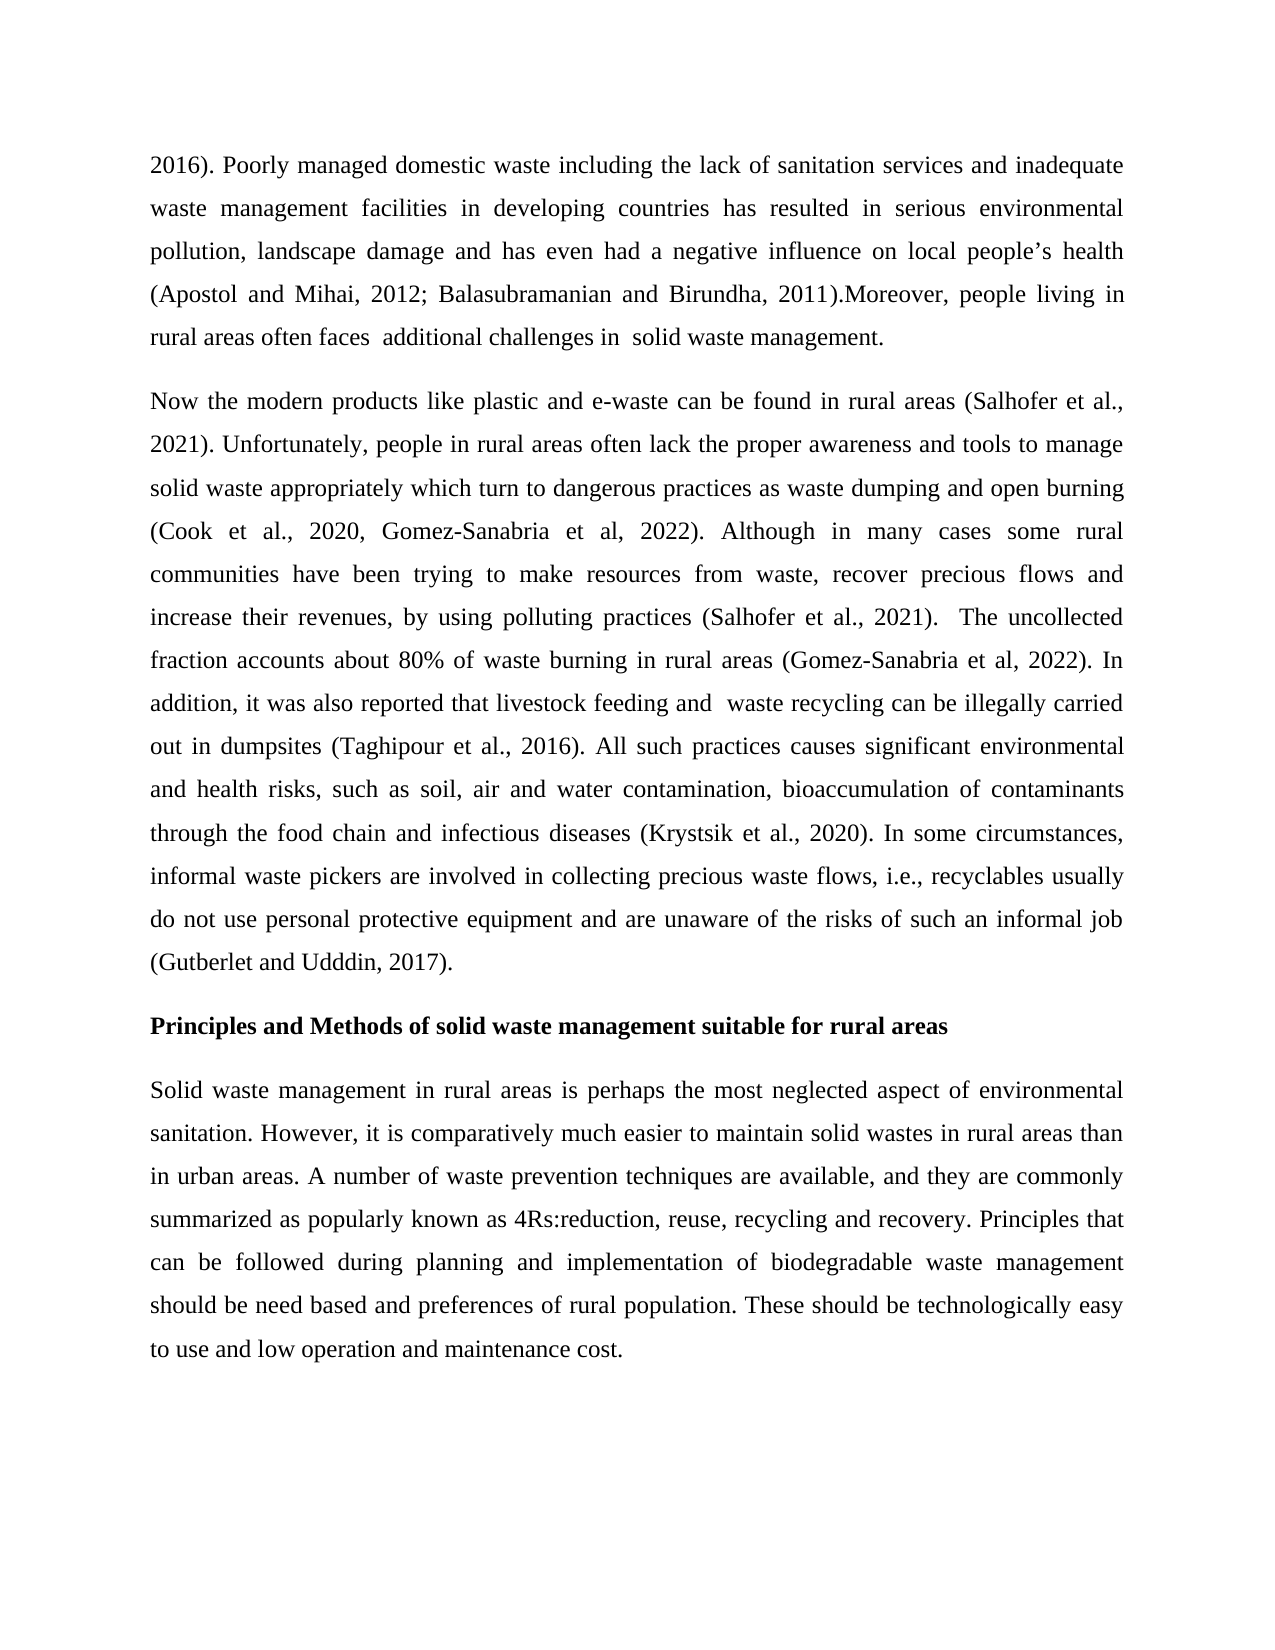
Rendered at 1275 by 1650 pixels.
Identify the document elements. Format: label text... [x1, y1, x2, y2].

text Solid waste management in rural areas is perhaps the most neglected aspect of environmental sanitation. However, it is comparatively much easier to maintain solid wastes in rural areas than in urban areas. A number of waste prevention techniques are available, and they are commonly summarized as popularly known as 4Rs:reduction, reuse, recycling and recovery. Principles that can be followed during planning and implementation of biodegradable waste management should be need based and preferences of rural population. These should be technologically easy to use and low operation and maintenance cost. [150, 1075, 1125, 1362]
text Principles and Methods of solid waste management suitable for rural areas [150, 1011, 1125, 1040]
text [150, 150, 1125, 351]
text Now the modern products like plastic and e-waste can be found in rural areas (Salhofer et al., 2021). Unfortunately, people in rural areas often lack the proper awareness and tools to manage solid waste appropriately which turn to dangerous practices as waste dumping and open burning (Cook et al., 2020, Gomez-Sanabria et al, 2022). Although in many cases some rural communities have been trying to make resources from waste, recover precious flows and increase their revenues, by using polluting practices (Salhofer et al., 2021). The uncollected fraction accounts about 80% of waste burning in rural areas (Gomez-Sanabria et al, 2022). In addition, it was also reported that livestock feeding and waste recycling can be illegally carried out in dumpsites (Taghipour et al., 2016). All such practices causes significant environmental and health risks, such as soil, air and water contamination, bioaccumulation of contaminants through the food chain and infectious diseases (Krystsik et al., 2020). In some circumstances, informal waste pickers are involved in collecting precious waste flows, i.e., recyclables usually do not use personal protective equipment and are unaware of the risks of such an informal job (Gutberlet and Udddin, 2017). [150, 386, 1125, 976]
